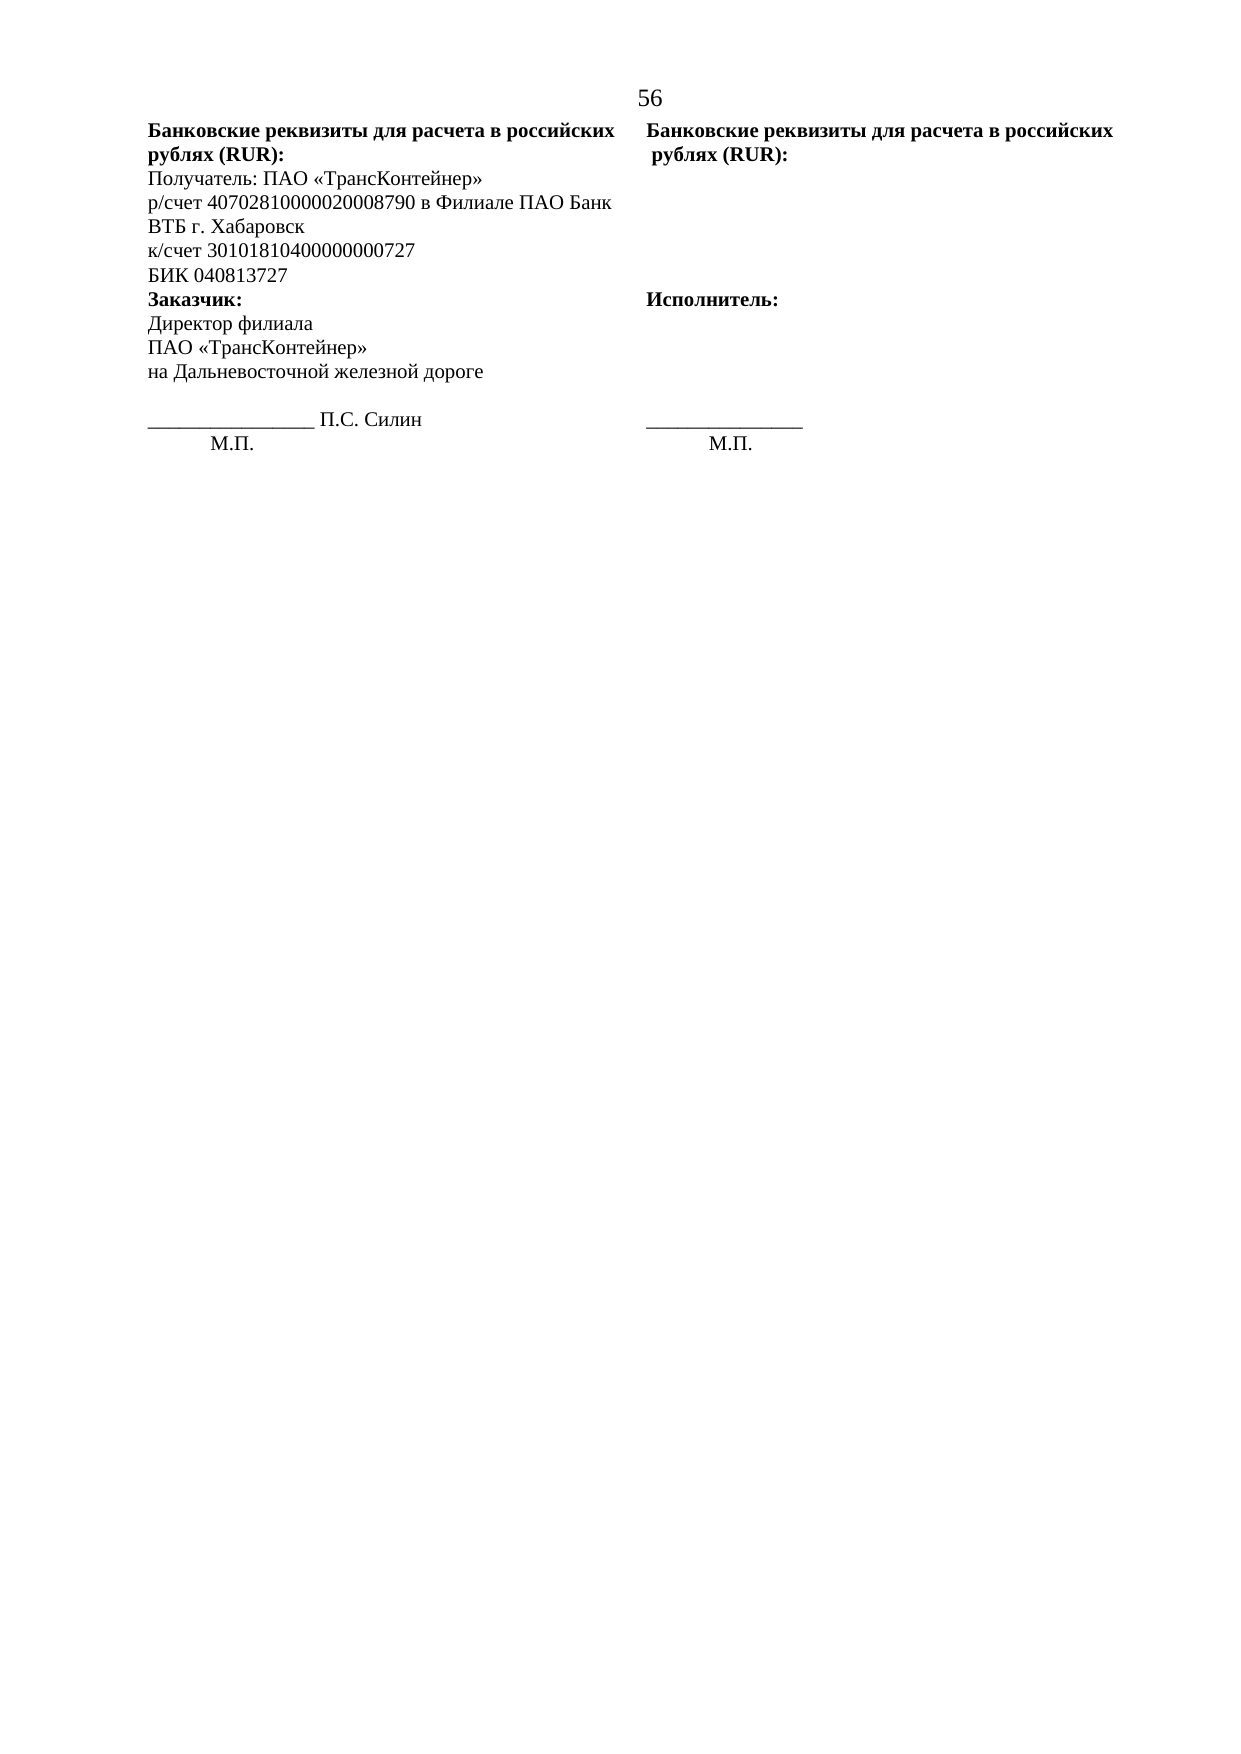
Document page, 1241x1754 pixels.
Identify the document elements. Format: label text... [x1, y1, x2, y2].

table_cell Банковские реквизиты для расчета в российских рублях (RUR): Получатель: ПАО «ТрансКонтейнер» р/счет 40702810000020008790 в Филиале ПАО Банк ВТБ г. Хабаровск к/счет 30101810400000000727 БИК 040813727 [136, 118, 635, 287]
table_cell Заказчик: Директор филиала ПАО «ТрансКонтейнер» на Дальневосточной железной дороге ________________ П.С. Силин М.П. [136, 287, 635, 551]
table_cell Банковские реквизиты для расчета в российских рублях (RUR): [635, 118, 1210, 287]
table_cell Исполнитель: _______________ М.П. [635, 287, 1210, 551]
